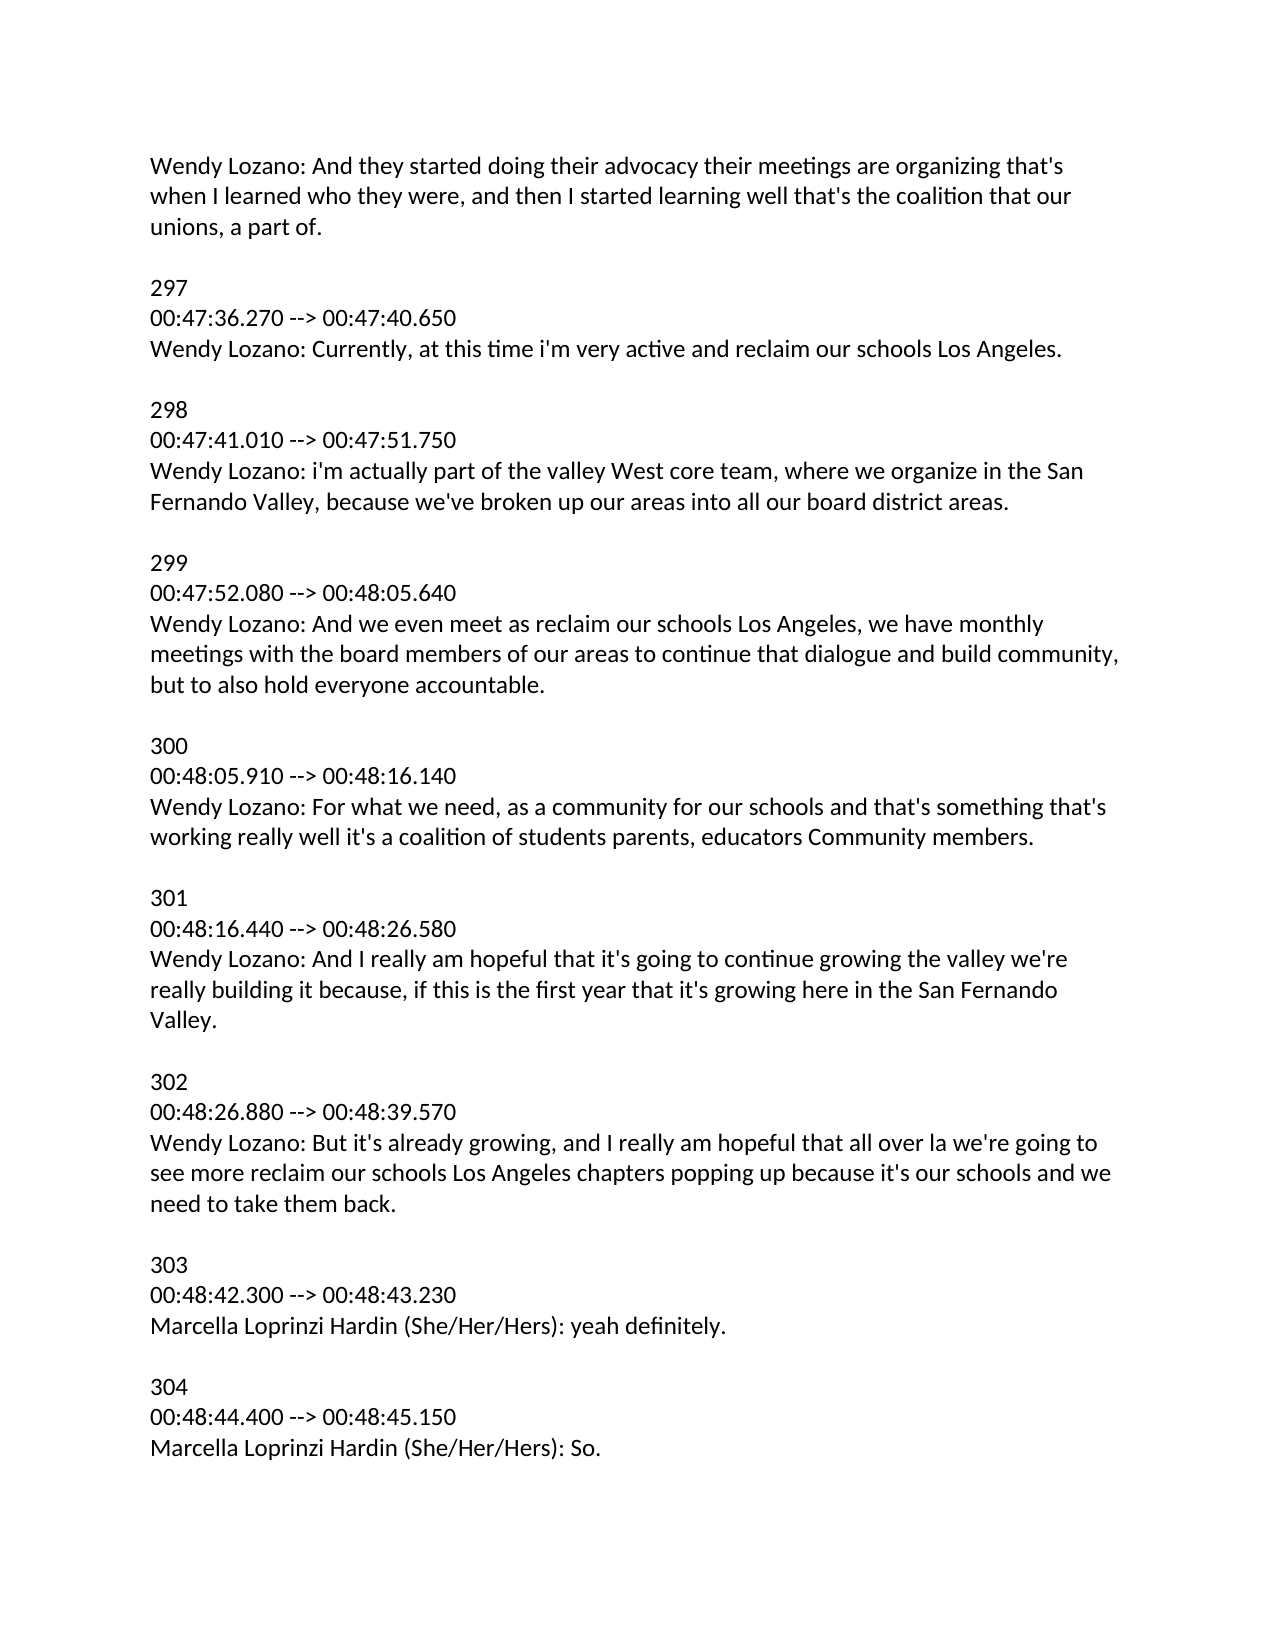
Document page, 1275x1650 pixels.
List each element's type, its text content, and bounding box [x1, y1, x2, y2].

text 297 [150, 272, 1125, 303]
text 301 [150, 882, 1125, 913]
text Wendy Lozano: i'm actually part of the valley West core team, where we organize in the San Fernando Valley, because we've broken up our areas into all our board district areas. [150, 455, 1125, 516]
text 00:48:44.400 --> 00:48:45.150 [150, 1401, 1125, 1432]
text 00:47:36.270 --> 00:47:40.650 [150, 303, 1125, 333]
text 302 [150, 1066, 1125, 1096]
text Wendy Lozano: And they started doing their advocacy their meetings are organizing that's when I learned who they were, and then I started learning well that's the coalition that our unions, a part of. [150, 150, 1125, 242]
text Wendy Lozano: Currently, at this time i'm very active and reclaim our schools Los Angeles. [150, 333, 1125, 364]
text 00:48:26.880 --> 00:48:39.570 [150, 1096, 1125, 1127]
text Marcella Loprinzi Hardin (She/Her/Hers): yeah definitely. [150, 1310, 1125, 1340]
text 303 [150, 1249, 1125, 1279]
text 00:48:42.300 --> 00:48:43.230 [150, 1279, 1125, 1310]
text Wendy Lozano: And I really am hopeful that it's going to continue growing the valley we're really building it because, if this is the first year that it's growing here in the San Fernando Valley. [150, 943, 1125, 1035]
text Wendy Lozano: For what we need, as a community for our schools and that's something that's working really well it's a coalition of students parents, educators Community members. [150, 791, 1125, 852]
text 00:47:41.010 --> 00:47:51.750 [150, 425, 1125, 455]
text 299 [150, 547, 1125, 577]
text 298 [150, 394, 1125, 425]
text 00:48:16.440 --> 00:48:26.580 [150, 913, 1125, 943]
text 304 [150, 1371, 1125, 1401]
text 00:47:52.080 --> 00:48:05.640 [150, 577, 1125, 608]
text Wendy Lozano: And we even meet as reclaim our schools Los Angeles, we have monthly meetings with the board members of our areas to continue that dialogue and build community, but to also hold everyone accountable. [150, 608, 1125, 699]
text Marcella Loprinzi Hardin (She/Her/Hers): So. [150, 1432, 1125, 1462]
text Wendy Lozano: But it's already growing, and I really am hopeful that all over la we're going to see more reclaim our schools Los Angeles chapters popping up because it's our schools and we need to take them back. [150, 1127, 1125, 1218]
text 00:48:05.910 --> 00:48:16.140 [150, 760, 1125, 791]
text 300 [150, 730, 1125, 760]
